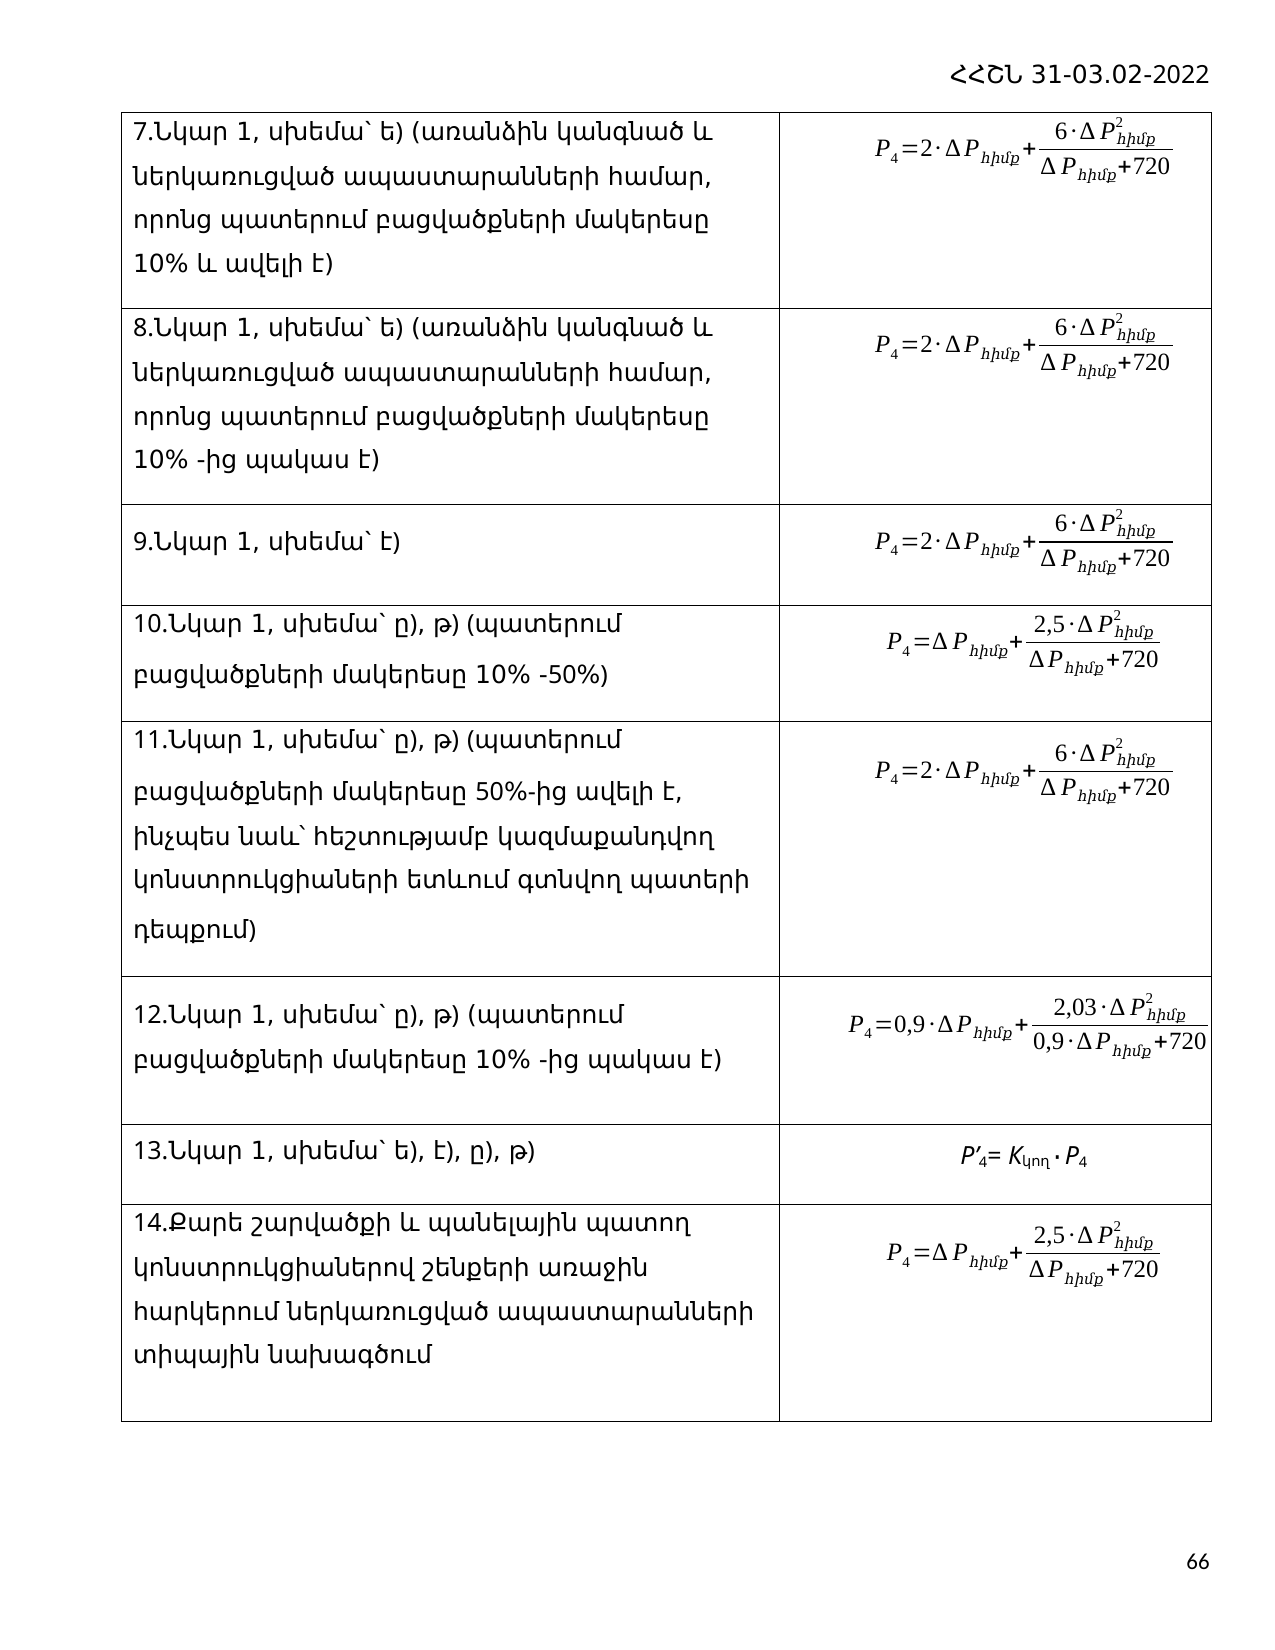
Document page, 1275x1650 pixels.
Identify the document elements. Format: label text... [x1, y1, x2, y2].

table_cell 8.Նկար 1, սխեմա` ե) (առանձին կանգնած և ներկառուցված ապաստարանների համար, որոնց պատերում բացվածքների մակերեսը 10% -ից պակաս է) [122, 309, 779, 504]
table_cell Р’4= Кկող∙Р4 [780, 1125, 1211, 1203]
table_cell 13.Նկար 1, սխեմա` ե), է), ը), թ) [122, 1125, 779, 1203]
table_cell 14.Քարե շարվածքի և պանելային պատող կոնստրուկցիաներով շենքերի առաջին հարկերում ներկառուցված ապաստարանների տիպային նախագծում [122, 1205, 779, 1421]
table_cell 9.Նկար 1, սխեմա` է) [122, 505, 779, 605]
table_cell 12.Նկար 1, սխեմա` ը), թ) (պատերում բացվածքների մակերեսը 10% -ից պակաս է) [122, 977, 779, 1124]
table_cell 10.Նկար 1, սխեմա` ը), թ) (պատերում բացվածքների մակերեսը 10% -50%) [122, 606, 779, 721]
table_cell [780, 722, 1211, 976]
table_cell 7.Նկար 1, սխեմա` ե) (առանձին կանգնած և ներկառուցված ապաստարանների համար, որոնց պատերում բացվածքների մակերեսը 10% և ավելի է) [122, 113, 779, 308]
table_cell [780, 1205, 1211, 1421]
table_cell [780, 977, 1211, 1124]
table_cell [780, 309, 1211, 504]
table_cell [780, 606, 1211, 721]
table_cell 11.Նկար 1, սխեմա` ը), թ) (պատերում բացվածքների մակերեսը 50%-ից ավելի է, ինչպես նաև՝ հեշտությամբ կազմաքանդվող կոնստրուկցիաների ետևում գտնվող պատերի դեպքում) [122, 722, 779, 976]
table_cell [780, 505, 1211, 605]
table_cell [780, 113, 1211, 308]
